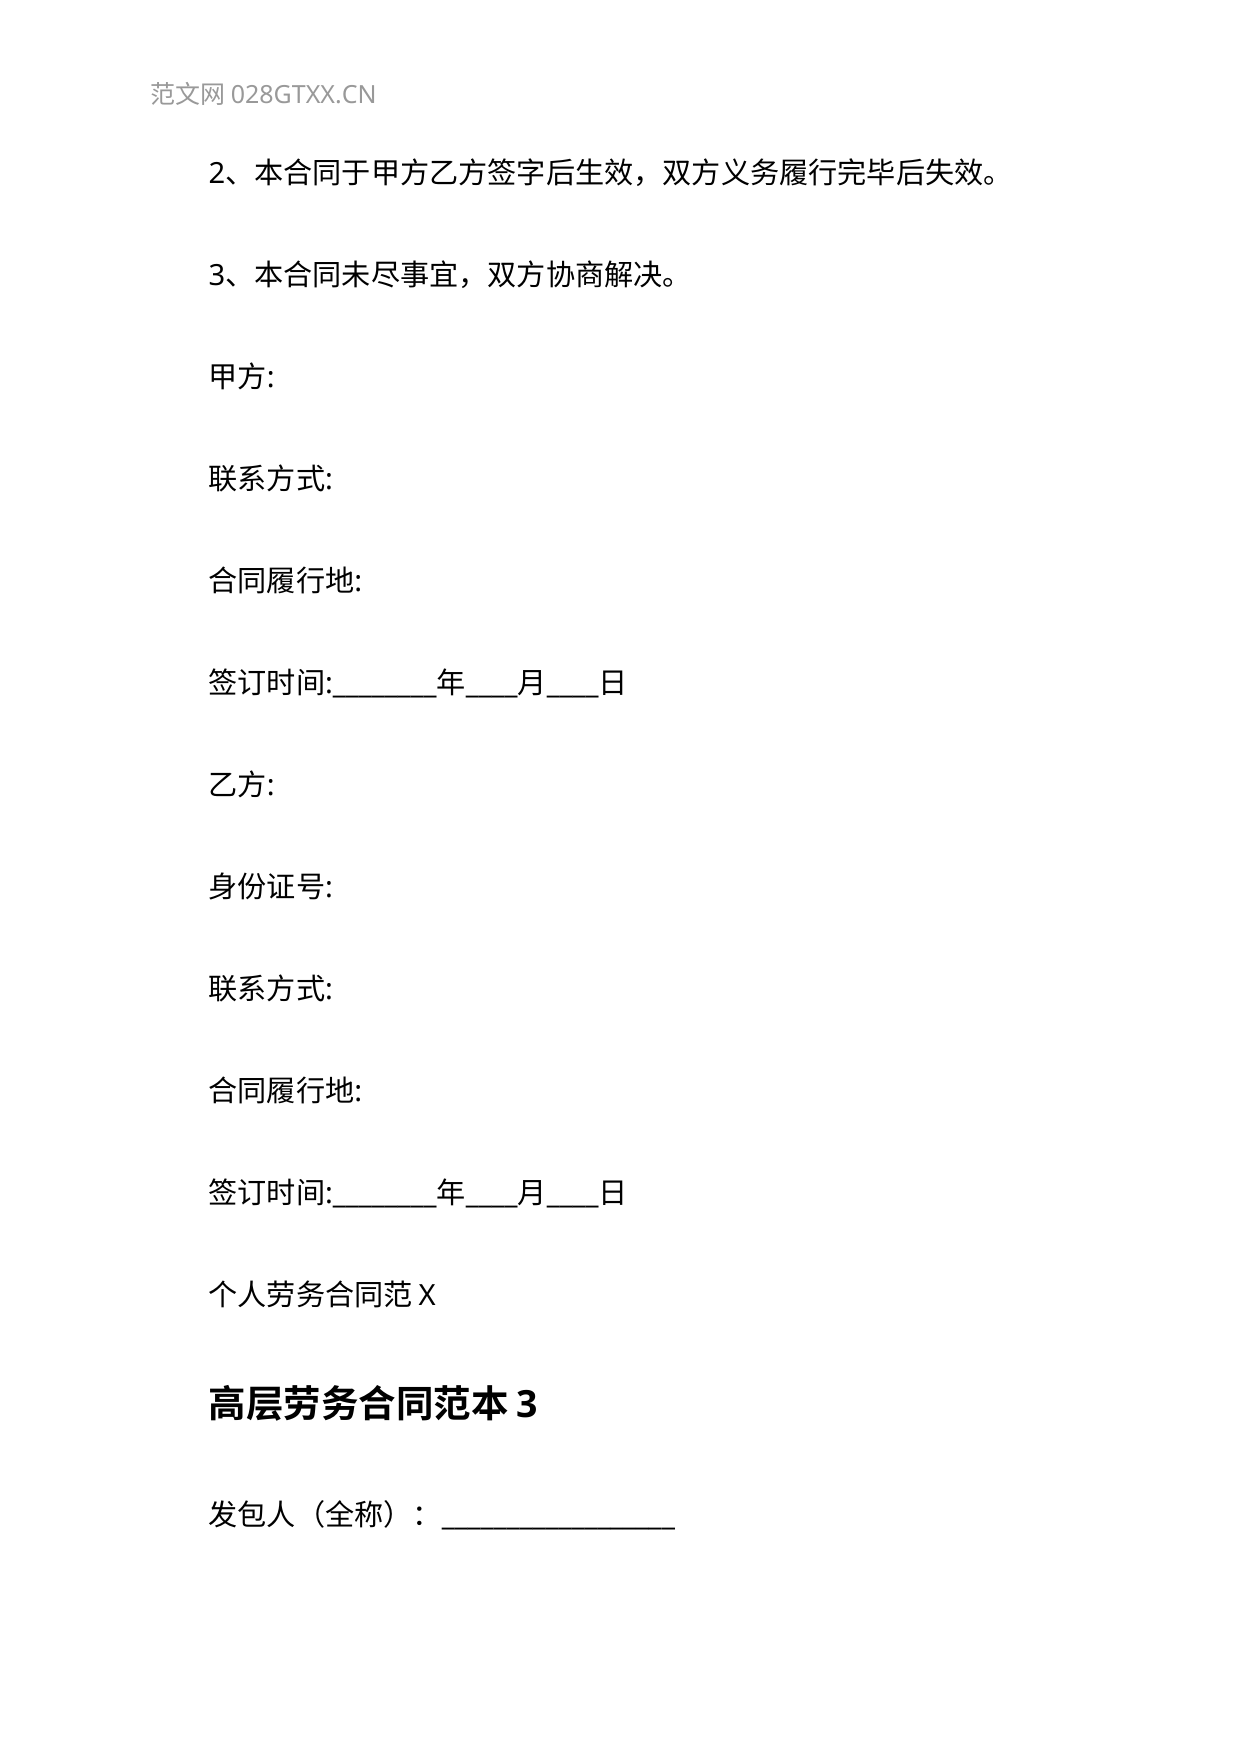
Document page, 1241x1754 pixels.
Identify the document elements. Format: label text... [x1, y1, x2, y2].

text 联系方式: [150, 456, 1090, 498]
text 身份证号: [150, 864, 1090, 906]
text 发包人（全称）：__________________ [150, 1491, 1090, 1534]
text 高层劳务合同范本3 [150, 1374, 1090, 1428]
text 合同履行地: [150, 558, 1090, 600]
text 合同履行地: [150, 1068, 1090, 1110]
text 3、本合同未尽事宜，双方协商解决。 [150, 252, 1090, 294]
text 签订时间:________年____月____日 [150, 1170, 1090, 1212]
text 联系方式: [150, 966, 1090, 1008]
text 乙方: [150, 762, 1090, 804]
text 签订时间:________年____月____日 [150, 660, 1090, 702]
text 甲方: [150, 354, 1090, 396]
text 2、本合同于甲方乙方签字后生效，双方义务履行完毕后失效。 [150, 150, 1090, 192]
text 个人劳务合同范X [150, 1272, 1090, 1314]
